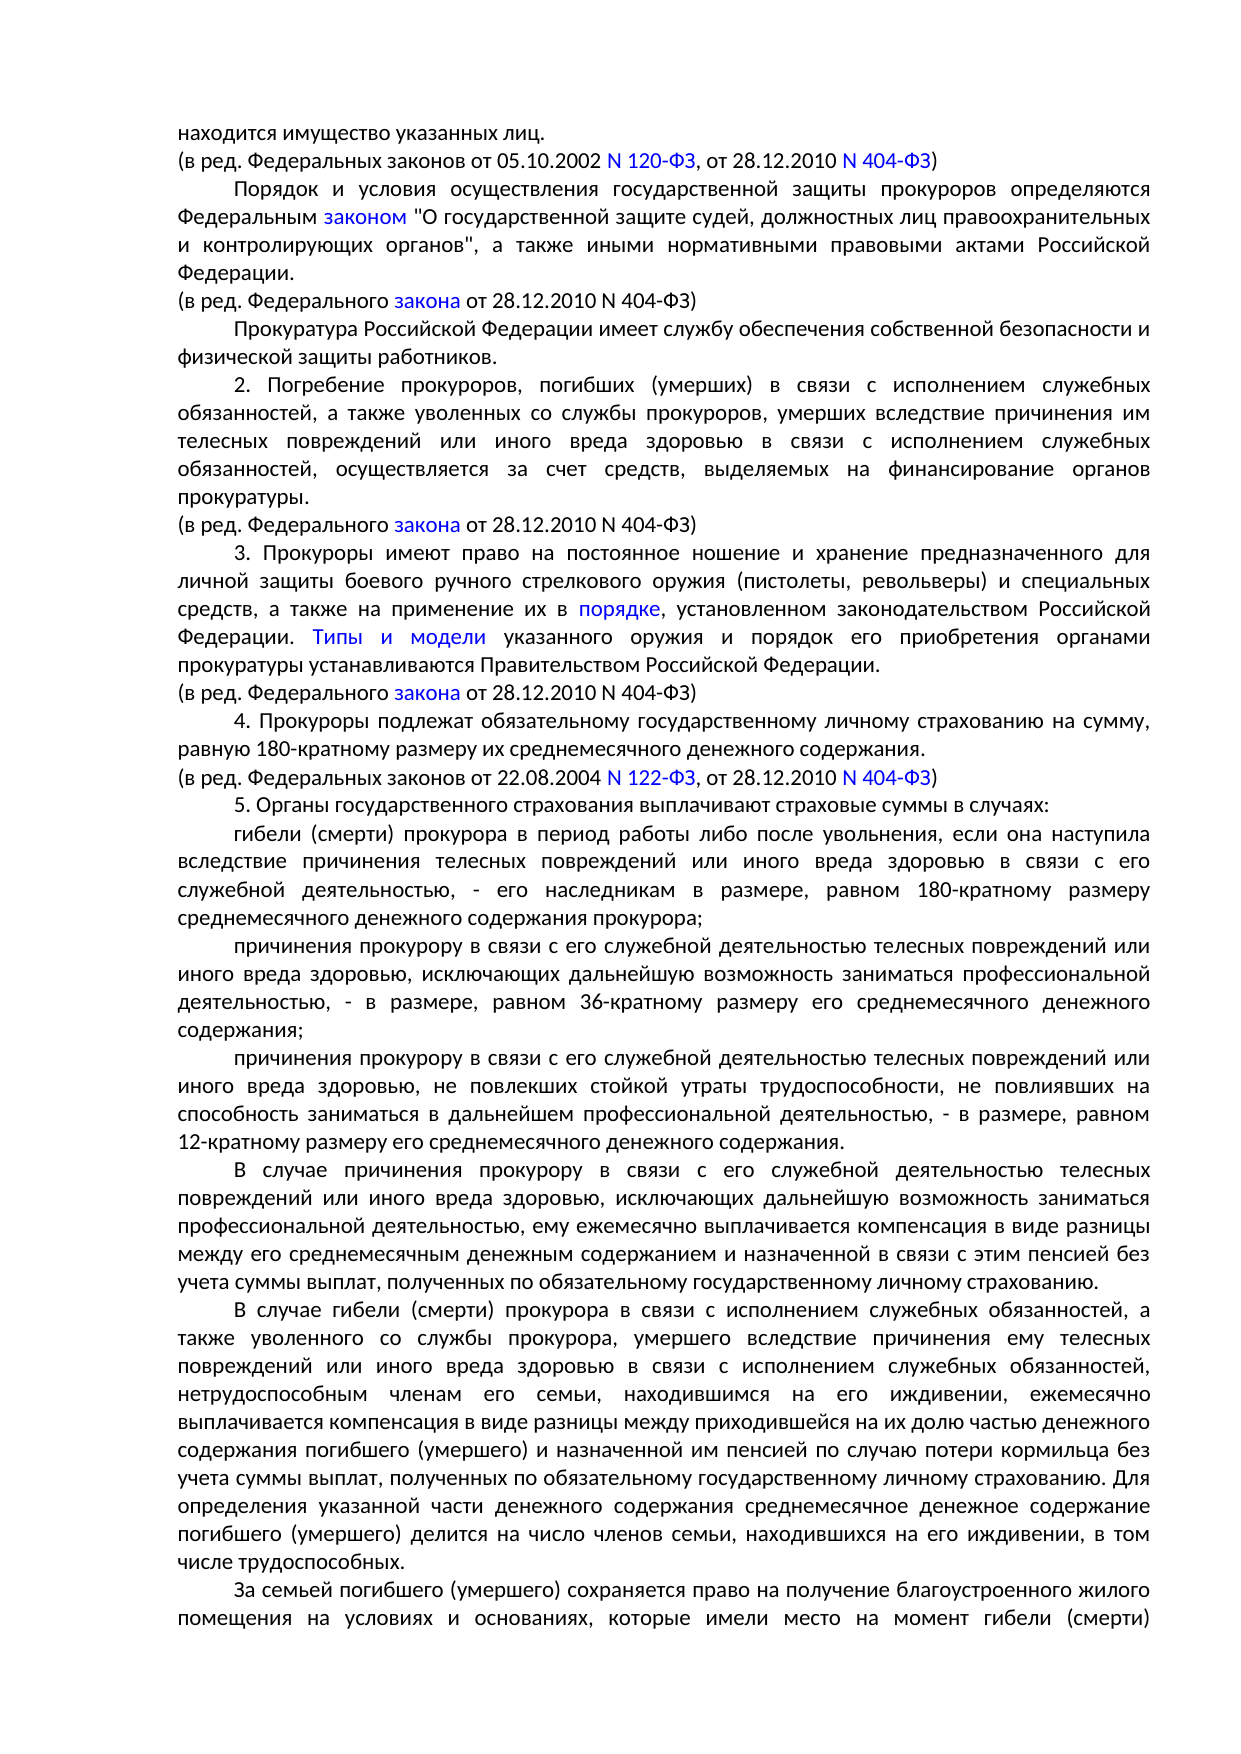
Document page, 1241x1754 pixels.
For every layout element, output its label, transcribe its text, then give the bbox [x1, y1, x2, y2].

text 3. Прокуроры имеют право на постоянное ношение и хранение предназначенного для личной защиты боевого ручного стрелкового оружия (пистолеты, револьверы) и специальных средств, а также на применение их в порядке, установленном законодательством Российской Федерации. Типы и модели указанного оружия и порядок его приобретения органами прокуратуры устанавливаются Правительством Российской Федерации. [177, 538, 1152, 678]
text Порядок и условия осуществления государственной защиты прокуроров определяются Федеральным законом "О государственной защите судей, должностных лиц правоохранительных и контролирующих органов", а также иными нормативными правовыми актами Российской Федерации. [177, 174, 1152, 286]
text причинения прокурору в связи с его служебной деятельностью телесных повреждений или иного вреда здоровью, не повлекших стойкой утраты трудоспособности, не повлиявших на способность заниматься в дальнейшем профессиональной деятельностью, - в размере, равном 12-кратному размеру его среднемесячного денежного содержания. [177, 1043, 1152, 1155]
text причинения прокурору в связи с его служебной деятельностью телесных повреждений или иного вреда здоровью, исключающих дальнейшую возможность заниматься профессиональной деятельностью, - в размере, равном 36-кратному размеру его среднемесячного денежного содержания; [177, 931, 1152, 1043]
text Прокуратура Российской Федерации имеет службу обеспечения собственной безопасности и физической защиты работников. [177, 314, 1152, 370]
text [177, 118, 1152, 146]
text (в ред. Федеральных законов от 22.08.2004 N 122-ФЗ, от 28.12.2010 N 404-ФЗ) [177, 763, 1152, 791]
text 5. Органы государственного страхования выплачивают страховые суммы в случаях: [177, 791, 1152, 819]
text В случае гибели (смерти) прокурора в связи с исполнением служебных обязанностей, а также уволенного со службы прокурора, умершего вследствие причинения ему телесных повреждений или иного вреда здоровью в связи с исполнением служебных обязанностей, нетрудоспособным членам его семьи, находившимся на его иждивении, ежемесячно выплачивается компенсация в виде разницы между приходившейся на их долю частью денежного содержания погибшего (умершего) и назначенной им пенсией по случаю потери кормильца без учета суммы выплат, полученных по обязательному государственному личному страхованию. Для определения указанной части денежного содержания среднемесячное денежное содержание погибшего (умершего) делится на число членов семьи, находившихся на его иждивении, в том числе трудоспособных. [177, 1295, 1152, 1575]
text (в ред. Федеральных законов от 05.10.2002 N 120-ФЗ, от 28.12.2010 N 404-ФЗ) [177, 146, 1152, 174]
text гибели (смерти) прокурора в период работы либо после увольнения, если она наступила вследствие причинения телесных повреждений или иного вреда здоровью в связи с его служебной деятельностью, - его наследникам в размере, равном 180-кратному размеру среднемесячного денежного содержания прокурора; [177, 819, 1152, 931]
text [177, 1575, 1152, 1631]
text (в ред. Федерального закона от 28.12.2010 N 404-ФЗ) [177, 510, 1152, 538]
text 4. Прокуроры подлежат обязательному государственному личному страхованию на сумму, равную 180-кратному размеру их среднемесячного денежного содержания. [177, 707, 1152, 763]
text (в ред. Федерального закона от 28.12.2010 N 404-ФЗ) [177, 678, 1152, 707]
text В случае причинения прокурору в связи с его служебной деятельностью телесных повреждений или иного вреда здоровью, исключающих дальнейшую возможность заниматься профессиональной деятельностью, ему ежемесячно выплачивается компенсация в виде разницы между его среднемесячным денежным содержанием и назначенной в связи с этим пенсией без учета суммы выплат, полученных по обязательному государственному личному страхованию. [177, 1155, 1152, 1295]
text (в ред. Федерального закона от 28.12.2010 N 404-ФЗ) [177, 286, 1152, 314]
text 2. Погребение прокуроров, погибших (умерших) в связи с исполнением служебных обязанностей, а также уволенных со службы прокуроров, умерших вследствие причинения им телесных повреждений или иного вреда здоровью в связи с исполнением служебных обязанностей, осуществляется за счет средств, выделяемых на финансирование органов прокуратуры. [177, 370, 1152, 510]
